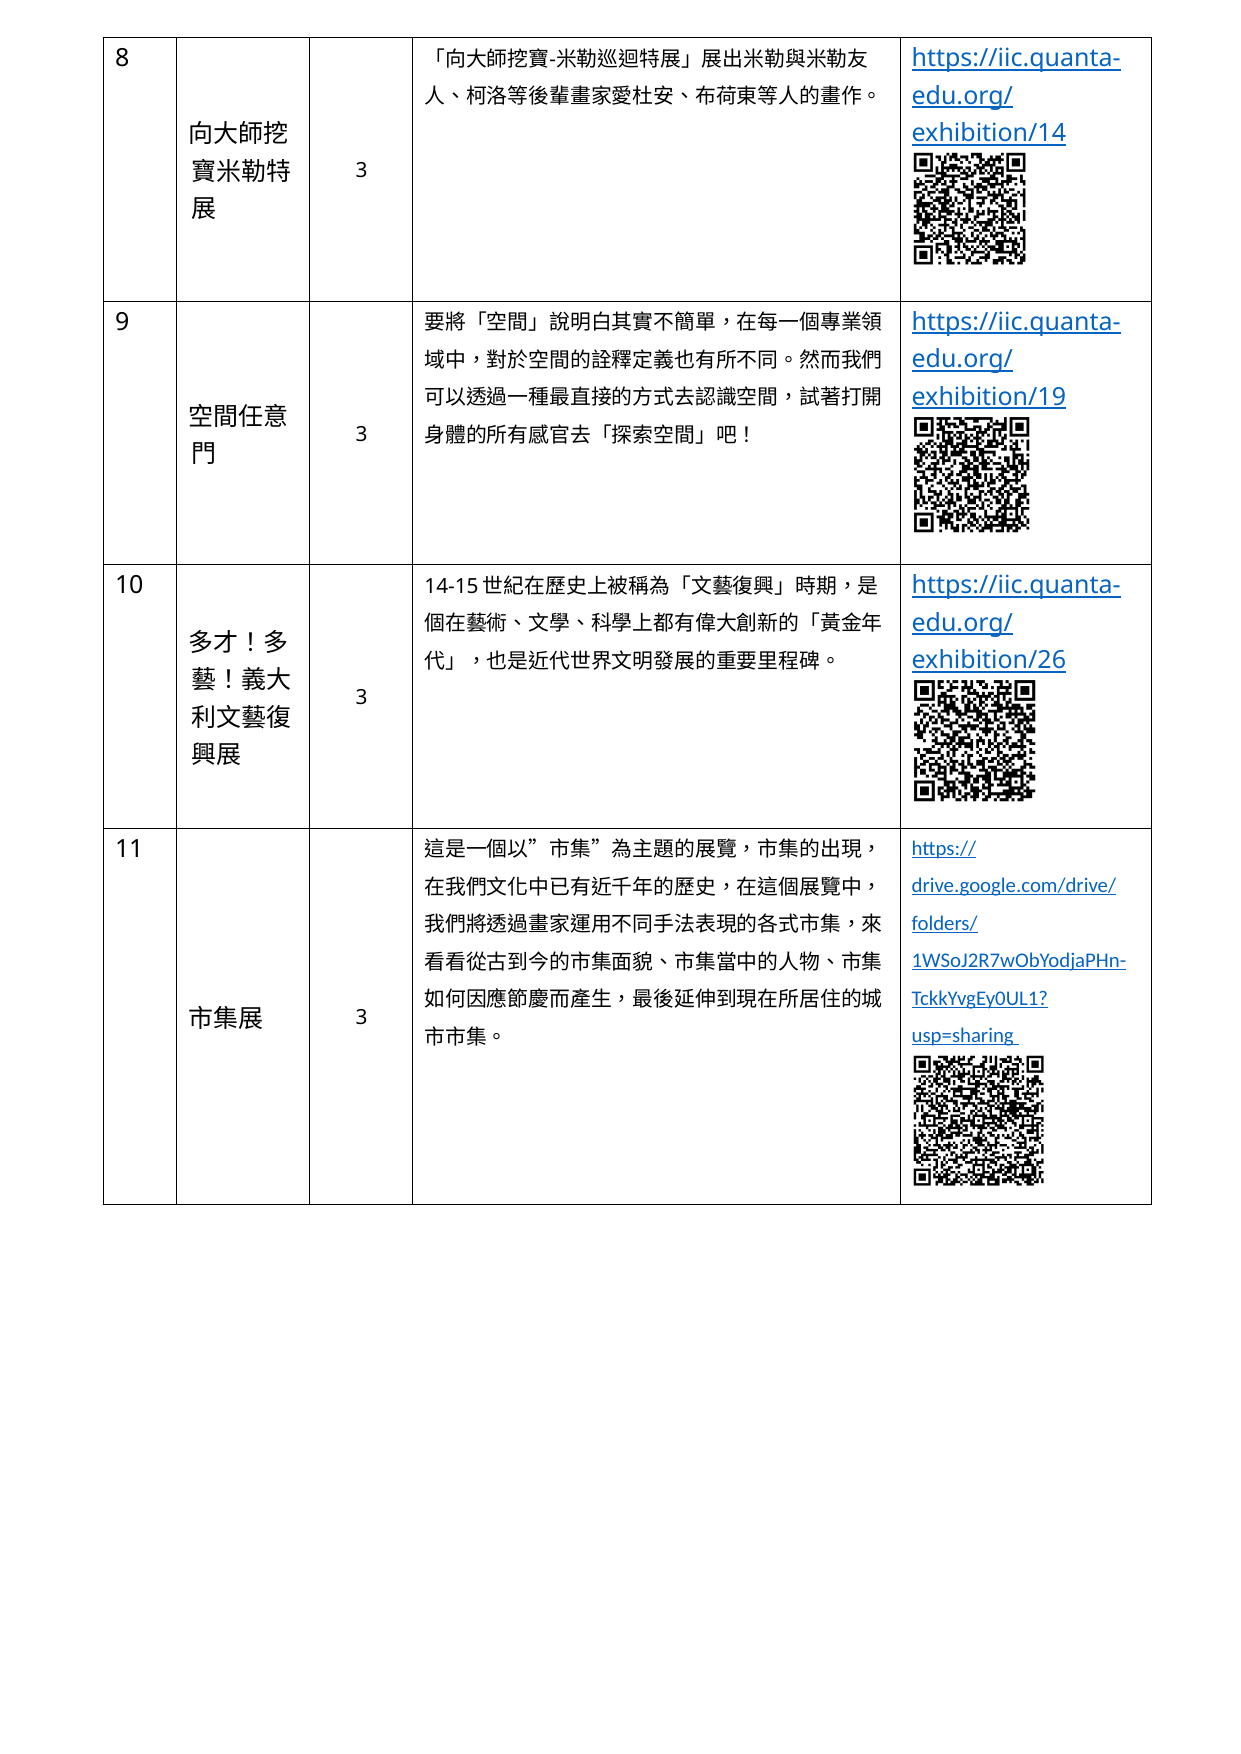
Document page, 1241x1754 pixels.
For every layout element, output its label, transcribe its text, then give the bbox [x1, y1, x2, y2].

table_cell 8 [104, 38, 176, 301]
table_cell https://iic.quanta-edu.org/exhibition/26 [901, 565, 1151, 828]
table_cell 要將「空間」說明白其實不簡單，在每一個專業領域中，對於空間的詮釋定義也有所不同。然而我們可以透過一種最直接的方式去認識空間，試著打開身體的所有感官去「探索空間」吧！ [413, 302, 900, 564]
table_cell 空間任意門 [177, 302, 309, 564]
table_cell 3 [310, 302, 412, 564]
picture [911, 677, 1038, 804]
table_cell 10 [104, 565, 176, 828]
table_cell 11 [104, 829, 176, 1204]
table_cell https://drive.google.com/drive/folders/1WSoJ2R7wObYodjaPHn-TckkYvgEy0UL1?usp=sharing [901, 829, 1151, 1204]
table_cell 9 [104, 302, 176, 564]
table_cell https://iic.quanta-edu.org/exhibition/19 [901, 302, 1151, 564]
table_cell 市集展 [177, 829, 309, 1204]
picture [911, 1053, 1046, 1188]
table_cell 「向大師挖寶-米勒巡迴特展」展出米勒與米勒友人、柯洛等後輩畫家愛杜安、布荷東等人的畫作。 [413, 38, 900, 301]
table_cell 這是一個以”市集”為主題的展覽，市集的出現，在我們文化中已有近千年的歷史，在這個展覽中，我們將透過畫家運用不同手法表現的各式市集，來看看從古到今的市集面貌、市集當中的人物、市集如何因應節慶而產生，最後延伸到現在所居住的城市市集。 [413, 829, 900, 1204]
table_cell https://iic.quanta-edu.org/exhibition/14 [901, 38, 1151, 301]
picture [911, 414, 1032, 535]
table_cell 14-15世紀在歷史上被稱為「文藝復興」時期，是個在藝術、文學、科學上都有偉大創新的「黃金年代」，也是近代世界文明發展的重要里程碑。 [413, 565, 900, 828]
table_cell 3 [310, 38, 412, 301]
picture [911, 150, 1028, 267]
table_cell 多才！多藝！義大利文藝復興展 [177, 565, 309, 828]
table_cell 3 [310, 565, 412, 828]
table_cell 3 [310, 829, 412, 1204]
table_cell 向大師挖寶米勒特展 [177, 38, 309, 301]
